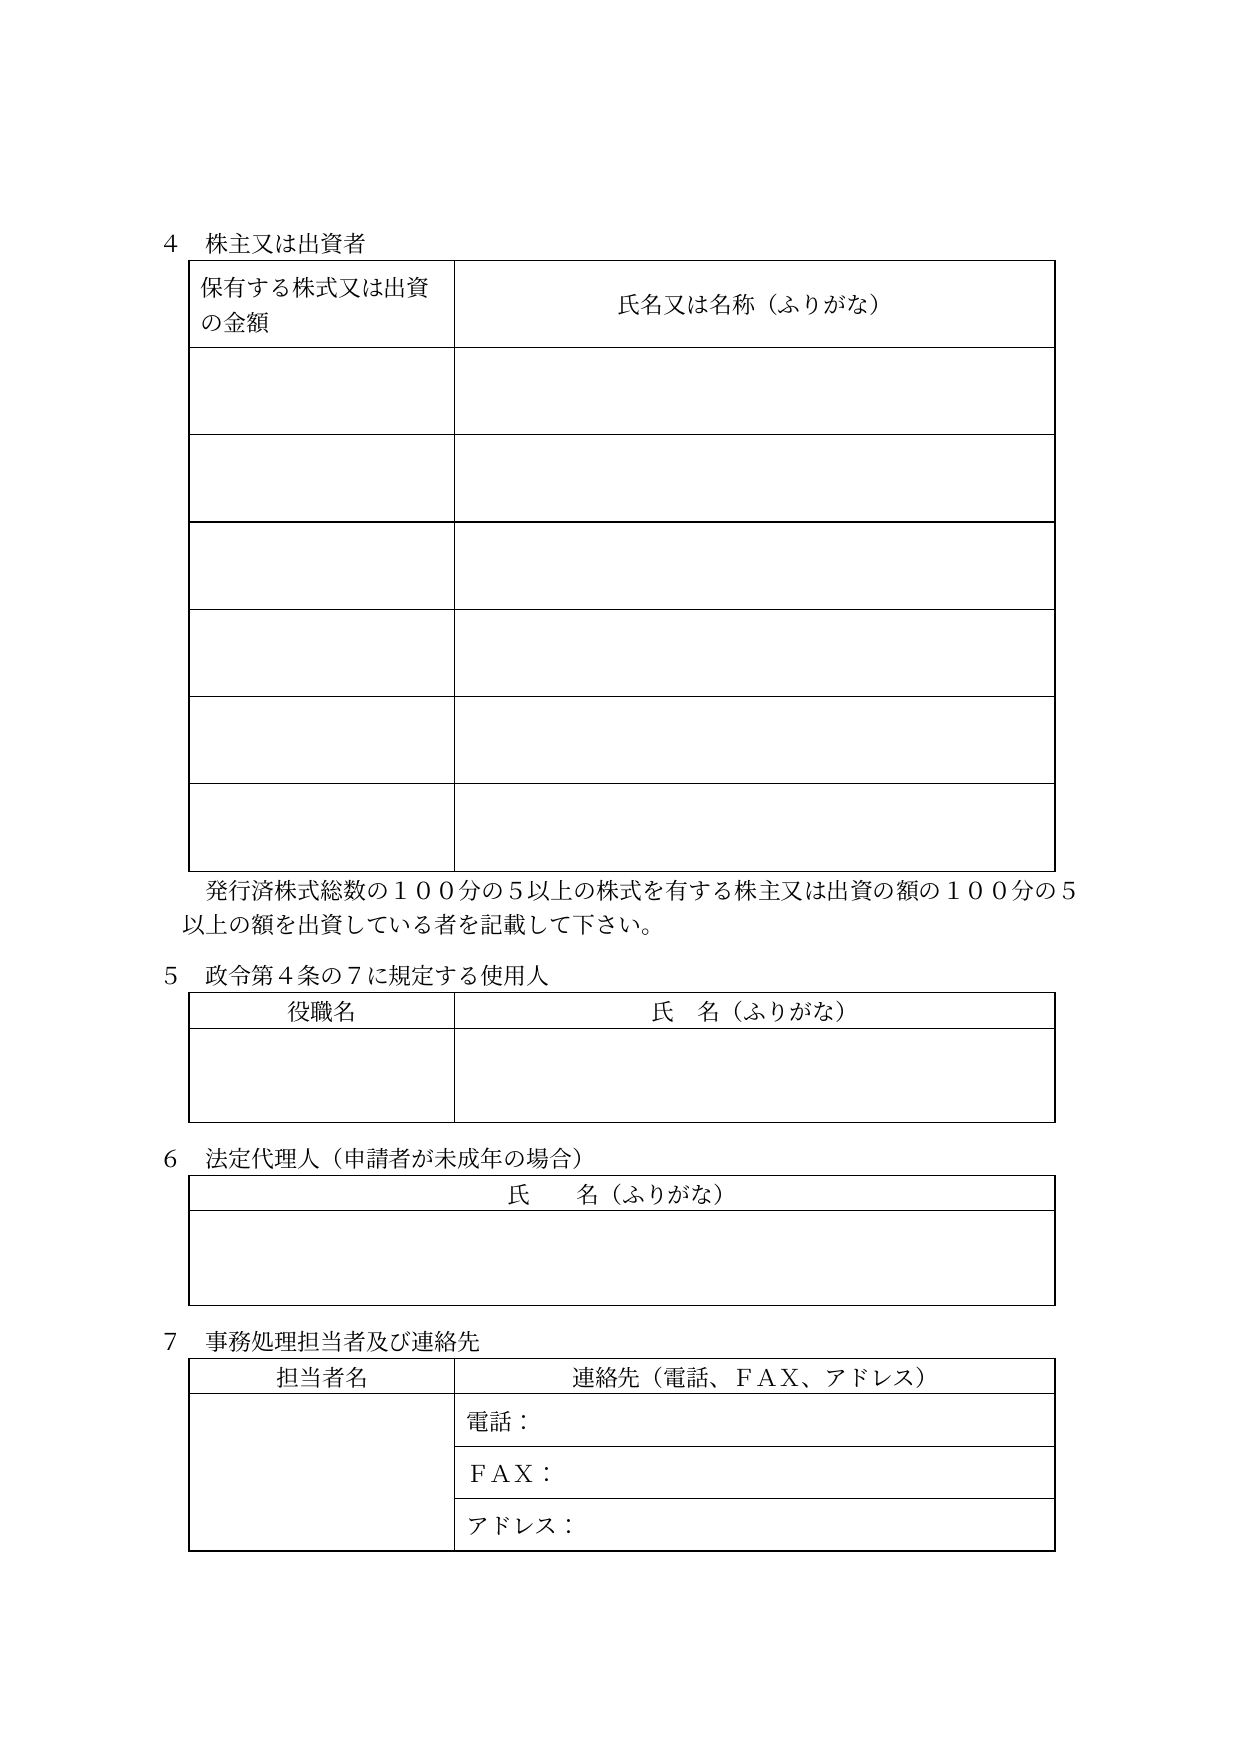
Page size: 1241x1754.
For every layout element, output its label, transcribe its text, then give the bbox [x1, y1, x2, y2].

table_cell [190, 1211, 1054, 1305]
table_cell [190, 697, 454, 783]
text ５ 政令第４条の７に規定する使用人 [159, 958, 1081, 992]
table_header 連絡先（電話、ＦＡＸ、アドレス） [455, 1359, 1054, 1393]
table_cell アドレス： [455, 1499, 1054, 1550]
table_cell [190, 1394, 454, 1550]
table_cell [455, 435, 1054, 521]
table_header 担当者名 [190, 1359, 454, 1393]
table_cell [455, 1029, 1054, 1122]
text 発行済株式総数の１００分の５以上の株式を有する株主又は出資の額の１００分の５以上の額を出資している者を記載して下さい。 [159, 872, 1081, 941]
table_cell [190, 523, 454, 609]
table_cell [455, 784, 1054, 871]
table_cell [190, 1029, 454, 1122]
table_cell [455, 348, 1054, 434]
table_header 氏 名（ふりがな） [455, 993, 1054, 1027]
table_cell [455, 610, 1054, 696]
table_cell [190, 435, 454, 521]
table_header 保有する株式又は出資の金額 [190, 261, 454, 347]
table_cell [190, 348, 454, 434]
table_cell [190, 784, 454, 871]
table_cell 電話： [455, 1394, 1054, 1446]
table_cell ＦＡＸ： [455, 1447, 1054, 1498]
table_cell [455, 697, 1054, 783]
table_header 氏 名（ふりがな） [190, 1176, 1054, 1210]
text ４ 株主又は出資者 [159, 225, 1081, 259]
table_cell [190, 610, 454, 696]
text ６ 法定代理人（申請者が未成年の場合） [159, 1141, 1081, 1175]
table_header 氏名又は名称（ふりがな） [455, 261, 1054, 347]
text ７ 事務処理担当者及び連絡先 [159, 1323, 1081, 1358]
table_cell [455, 523, 1054, 609]
table_header 役職名 [190, 993, 454, 1027]
